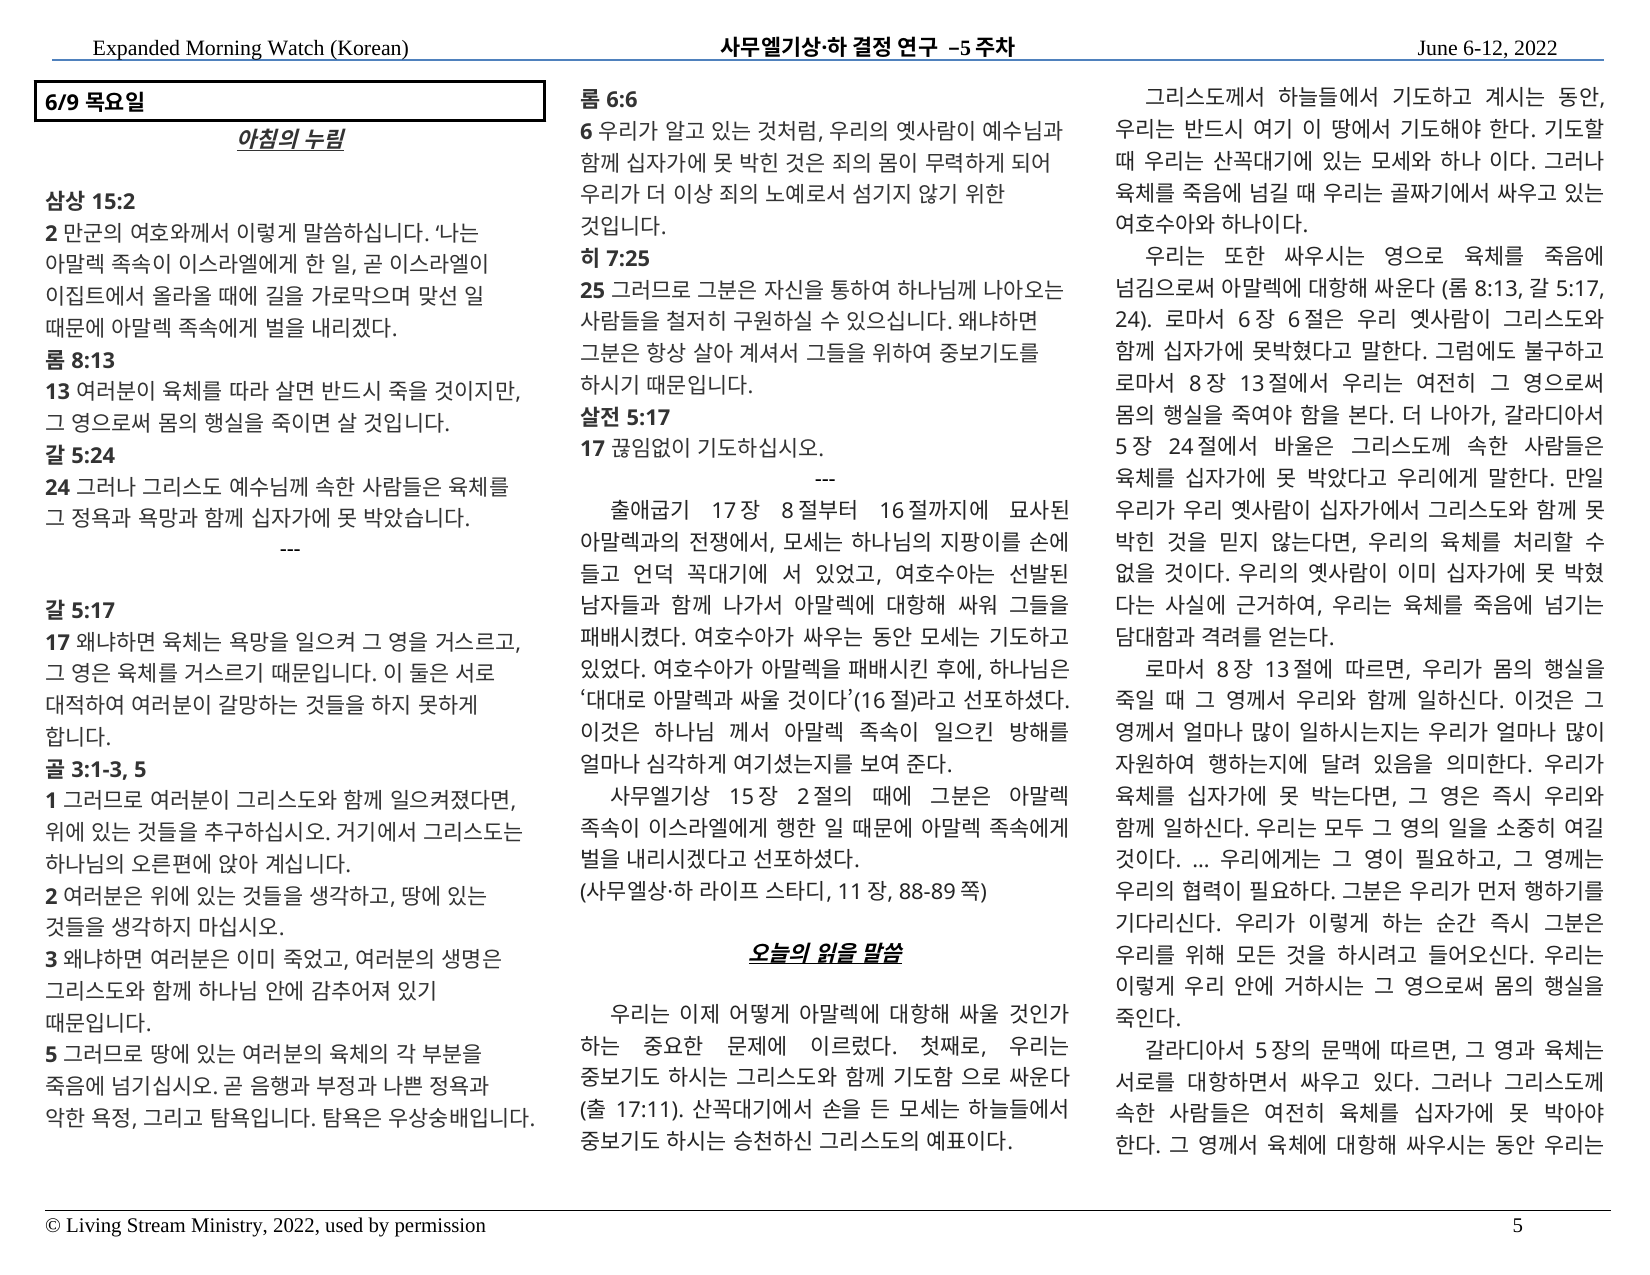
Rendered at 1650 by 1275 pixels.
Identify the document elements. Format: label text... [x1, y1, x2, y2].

text 3 왜냐하면 여러분은 이미 죽었고, 여러분의 생명은 그리스도와 함께 하나님 안에 감추어져 있기 때문입니다. [45, 942, 535, 1037]
text 우리는 또한 싸우시는 영으로 육체를 죽음에 넘김으로써 아말렉에 대항해 싸운다 (롬 8:13, 갈 5:17, 24). 로마서 6장 6절은 우리 옛사람이 그리스도와 함께 십자가에 못박혔다고 말한다. 그럼에도 불구하고 로마서 8장 13절에서 우리는 여전히 그 영으로써 몸의 행실을 죽여야 함을 본다. 더 나아가, 갈라디아서 5장 24절에서 바울은 그리스도께 속한 사람들은 육체를 십자가에 못 박았다고 우리에게 말한다. 만일 우리가 우리 옛사람이 십자가에서 그리스도와 함께 못 박힌 것을 믿지 않는다면, 우리의 육체를 처리할 수 없을 것이다. 우리의 옛사람이 이미 십자가에 못 박혔 다는 사실에 근거하여, 우리는 육체를 죽음에 넘기는 담대함과 격려를 얻는다. [1115, 239, 1605, 652]
text 17 끊임없이 기도하십시오. [580, 431, 1070, 463]
text 롬 8:13 [45, 343, 535, 374]
text 2 만군의 여호와께서 이렇게 말씀하십니다. ‘나는 아말렉 족속이 이스라엘에게 한 일, 곧 이스라엘이 이집트에서 올라올 때에 길을 가로막으며 맞선 일 때문에 아말렉 족속에게 벌을 내리겠다. [45, 216, 535, 343]
text 13 여러분이 육체를 따라 살면 반드시 죽을 것이지만, 그 영으로써 몸의 행실을 죽이면 살 것입니다. [45, 374, 535, 438]
text 살전 5:17 [580, 400, 1070, 431]
text 로마서 8장 13절에 따르면, 우리가 몸의 행실을 죽일 때 그 영께서 우리와 함께 일하신다. 이것은 그 영께서 얼마나 많이 일하시는지는 우리가 얼마나 많이 자원하여 행하는지에 달려 있음을 의미한다. 우리가 육체를 십자가에 못 박는다면, 그 영은 즉시 우리와 함께 일하신다. 우리는 모두 그 영의 일을 소중히 여길 것이다. … 우리에게는 그 영이 필요하고, 그 영께는 우리의 협력이 필요하다. 그분은 우리가 먼저 행하기를 기다리신다. 우리가 이렇게 하는 순간 즉시 그분은 우리를 위해 모든 것을 하시려고 들어오신다. 우리는 이렇게 우리 안에 거하시는 그 영으로써 몸의 행실을 죽인다. [1115, 652, 1605, 1033]
text 아침의 누림 [45, 122, 535, 154]
text 17 왜냐하면 육체는 욕망을 일으켜 그 영을 거스르고, 그 영은 육체를 거스르기 때문입니다. 이 둘은 서로 대적하여 여러분이 갈망하는 것들을 하지 못하게 합니다. [45, 624, 535, 752]
text --- [580, 463, 1070, 493]
text 골 3:1-3, 5 [45, 752, 535, 783]
text 삼상 15:2 [45, 184, 535, 216]
text 갈 5:24 [45, 438, 535, 470]
text 우리는 이제 어떻게 아말렉에 대항해 싸울 것인가 하는 중요한 문제에 이르렀다. 첫째로, 우리는 중보기도 하시는 그리스도와 함께 기도함 으로 싸운다(출 17:11). 산꼭대기에서 손을 든 모세는 하늘들에서 중보기도 하시는 승천하신 그리스도의 예표이다. [580, 997, 1070, 1156]
text 히 7:25 [580, 241, 1070, 273]
text 1 그러므로 여러분이 그리스도와 함께 일으켜졌다면, 위에 있는 것들을 추구하십시오. 거기에서 그리스도는 하나님의 오른편에 앉아 계십니다. [45, 783, 535, 879]
text 출애굽기 17장 8절부터 16절까지에 묘사된 아말렉과의 전쟁에서, 모세는 하나님의 지팡이를 손에 들고 언덕 꼭대기에 서 있었고, 여호수아는 선발된 남자들과 함께 나가서 아말렉에 대항해 싸워 그들을 패배시켰다. 여호수아가 싸우는 동안 모세는 기도하고 있었다. 여호수아가 아말렉을 패배시킨 후에, 하나님은 ‘대대로 아말렉과 싸울 것이다’(16절)라고 선포하셨다. 이것은 하나님 께서 아말렉 족속이 일으킨 방해를 얼마나 심각하게 여기셨는지를 보여 준다. [580, 493, 1070, 779]
text 사무엘기상 15장 2절의 때에 그분은 아말렉 족속이 이스라엘에게 행한 일 때문에 아말렉 족속에게 벌을 내리시겠다고 선포하셨다. [580, 779, 1070, 874]
text 2 여러분은 위에 있는 것들을 생각하고, 땅에 있는 것들을 생각하지 마십시오. [45, 879, 535, 942]
text 그리스도께서 하늘들에서 기도하고 계시는 동안, 우리는 반드시 여기 이 땅에서 기도해야 한다. 기도할 때 우리는 산꼭대기에 있는 모세와 하나 이다. 그러나 육체를 죽음에 넘길 때 우리는 골짜기에서 싸우고 있는 여호수아와 하나이다. [1115, 80, 1605, 239]
text 6/9 목요일 [37, 83, 543, 119]
text 24 그러나 그리스도 예수님께 속한 사람들은 육체를 그 정욕과 욕망과 함께 십자가에 못 박았습니다. [45, 470, 535, 533]
text 25 그러므로 그분은 자신을 통하여 하나님께 나아오는 사람들을 철저히 구원하실 수 있으십니다. 왜냐하면 그분은 항상 살아 계셔서 그들을 위하여 중보기도를 하시기 때문입니다. [580, 273, 1070, 400]
text 6 우리가 알고 있는 것처럼, 우리의 옛사람이 예수님과 함께 십자가에 못 박힌 것은 죄의 몸이 무력하게 되어 우리가 더 이상 죄의 노예로서 섬기지 않기 위한 것입니다. [580, 114, 1070, 241]
text 갈 5:17 [45, 593, 535, 624]
text --- [45, 533, 535, 563]
text 오늘의 읽을 말씀 [580, 936, 1070, 967]
text 롬 6:6 [580, 82, 1070, 114]
text (사무엘상·하 라이프 스타디, 11장, 88-89쪽) [580, 874, 1070, 906]
text 5 그러므로 땅에 있는 여러분의 육체의 각 부분을 죽음에 넘기십시오. 곧 음행과 부정과 나쁜 정욕과 악한 욕정, 그리고 탐욕입니다. 탐욕은 우상숭배입니다. [45, 1037, 535, 1133]
